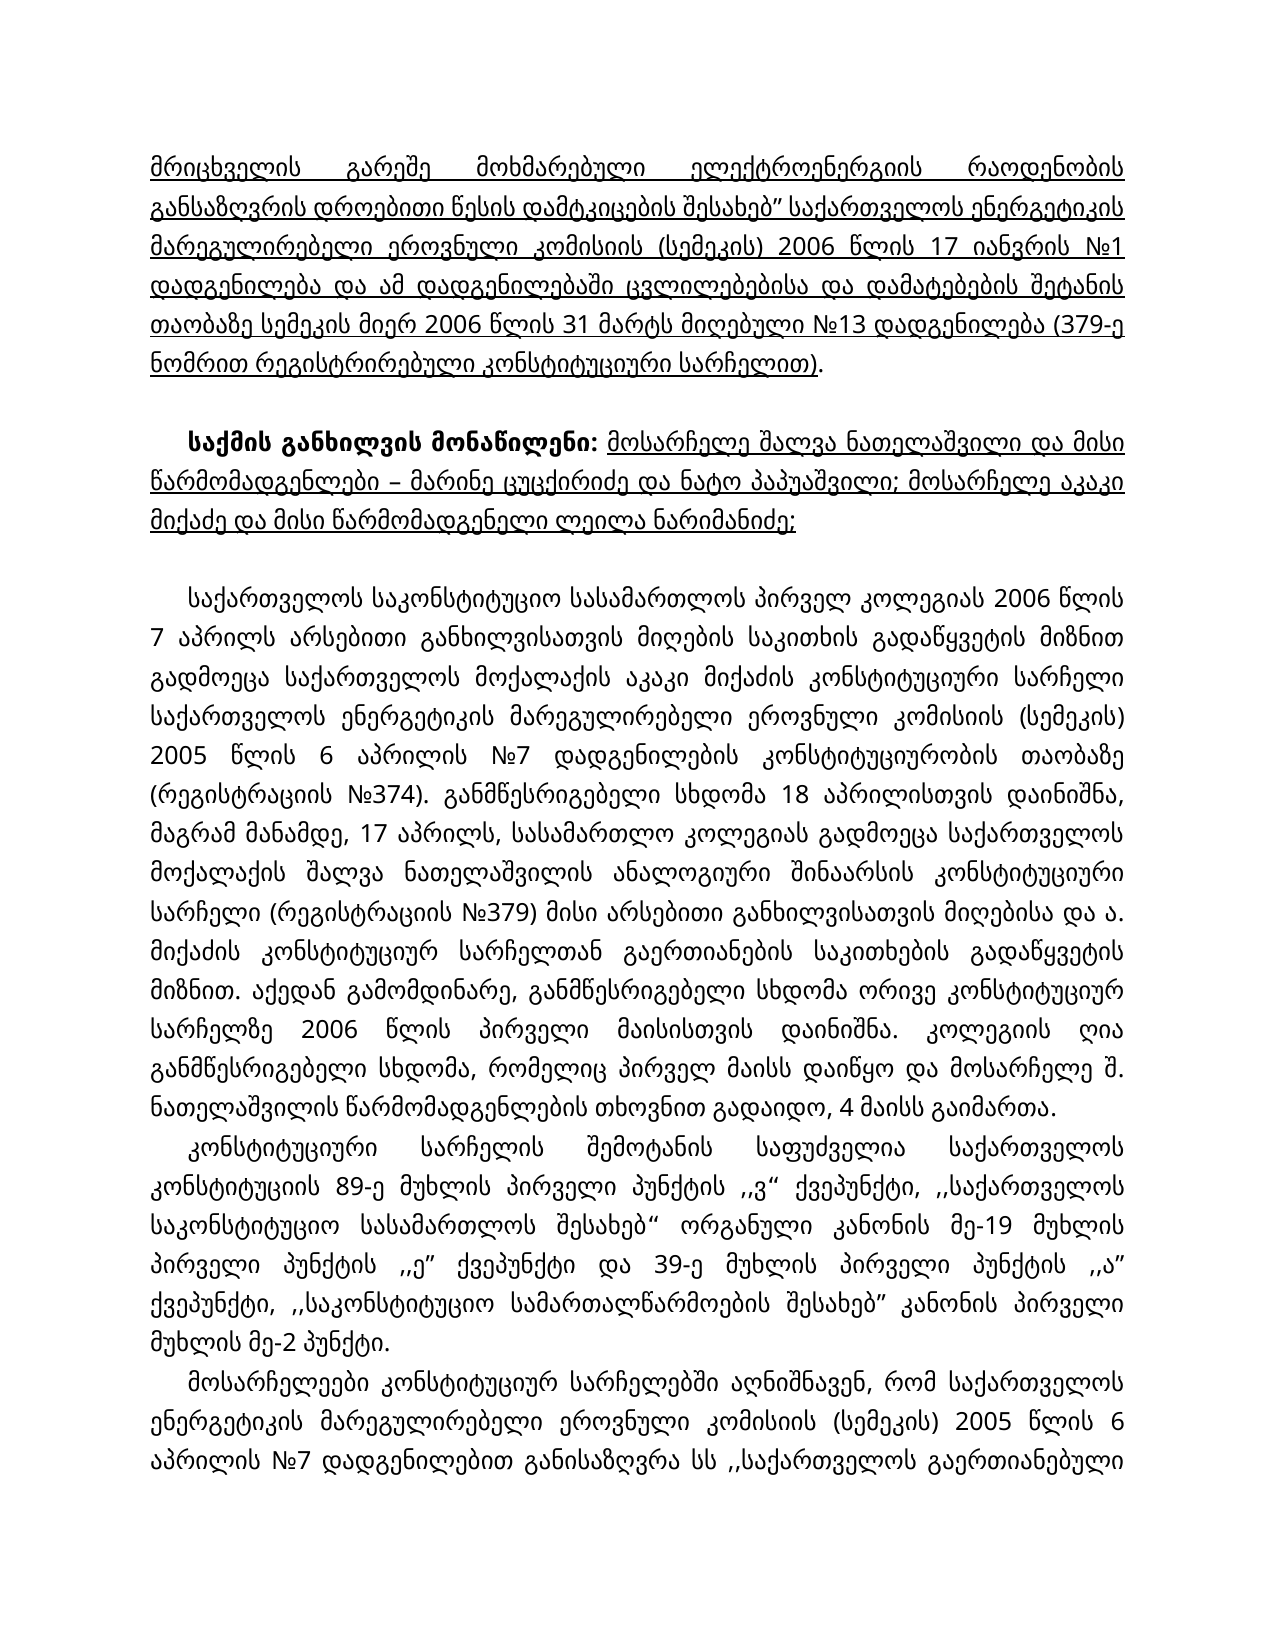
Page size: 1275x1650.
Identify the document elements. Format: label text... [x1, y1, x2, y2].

text საქართველოს საკონსტიტუციო სასამართლოს პირველ კოლეგიას 2006 წლის 7 აპრილს არსებითი განხილვისათვის მიღების საკითხის გადაწყვეტის მიზნით გადმოეცა საქართველოს მოქალაქის აკაკი მიქაძის კონსტიტუციური სარჩელი საქართველოს ენერგეტიკის მარეგულირებელი ეროვნული კომისიის (სემეკის) 2005 წლის 6 აპრილის №7 დადგენილების კონსტიტუციურობის თაობაზე (რეგისტრაციის №374). განმწესრიგებელი სხდომა 18 აპრილისთვის დაინიშნა, მაგრამ მანამდე, 17 აპრილს, სასამართლო კოლეგიას გადმოეცა საქართველოს მოქალაქის შალვა ნათელაშვილის ანალოგიური შინაარსის კონსტიტუციური სარჩელი (რეგისტრაციის №379) მისი არსებითი განხილვისათვის მიღებისა და ა. მიქაძის კონსტიტუციურ სარჩელთან გაერთიანების საკითხების გადაწყვეტის მიზნით. აქედან გამომდინარე, განმწესრიგებელი სხდომა ორივე კონსტიტუციურ სარჩელზე 2006 წლის პირველი მაისისთვის დაინიშნა. კოლეგიის ღია განმწესრიგებელი სხდომა, რომელიც პირველ მაისს დაიწყო და მოსარჩელე შ. ნათელაშვილის წარმომადგენლების თხოვნით გადაიდო, 4 მაისს გაიმართა. [150, 581, 1125, 1124]
text კონსტიტუციური სარჩელის შემოტანის საფუძველია საქართველოს კონსტიტუციის 89-ე მუხლის პირველი პუნქტის ,,ვ“ ქვეპუნქტი, ,,საქართველოს საკონსტიტუციო სასამართლოს შესახებ“ ორგანული კანონის მე-19 მუხლის პირველი პუნქტის ,,ე” ქვეპუნქტი და 39-ე მუხლის პირველი პუნქტის ,,ა” ქვეპუნქტი, ,,საკონსტიტუციო სამართალწარმოების შესახებ” კანონის პირველი მუხლის მე-2 პუნქტი. [150, 1129, 1125, 1359]
text საქმის განხილვის მონაწილენი: მოსარჩელე შალვა ნათელაშვილი და მისი წარმომადგენლები – მარინე ცუცქირიძე და ნატო პაპუაშვილი; მოსარჩელე აკაკი მიქაძე და მისი წარმომადგენელი ლეილა ნარიმანიძე; [150, 494, 1125, 537]
text საქმის განხილვის მონაწილენი: მოსარჩელე შალვა ნათელაშვილი და მისი წარმომადგენლები – მარინე ცუცქირიძე და ნატო პაპუაშვილი; მოსარჩელე აკაკი მიქაძე და მისი წარმომადგენელი ლეილა ნარიმანიძე; [150, 424, 1125, 492]
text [150, 1364, 1125, 1477]
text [150, 150, 1125, 179]
